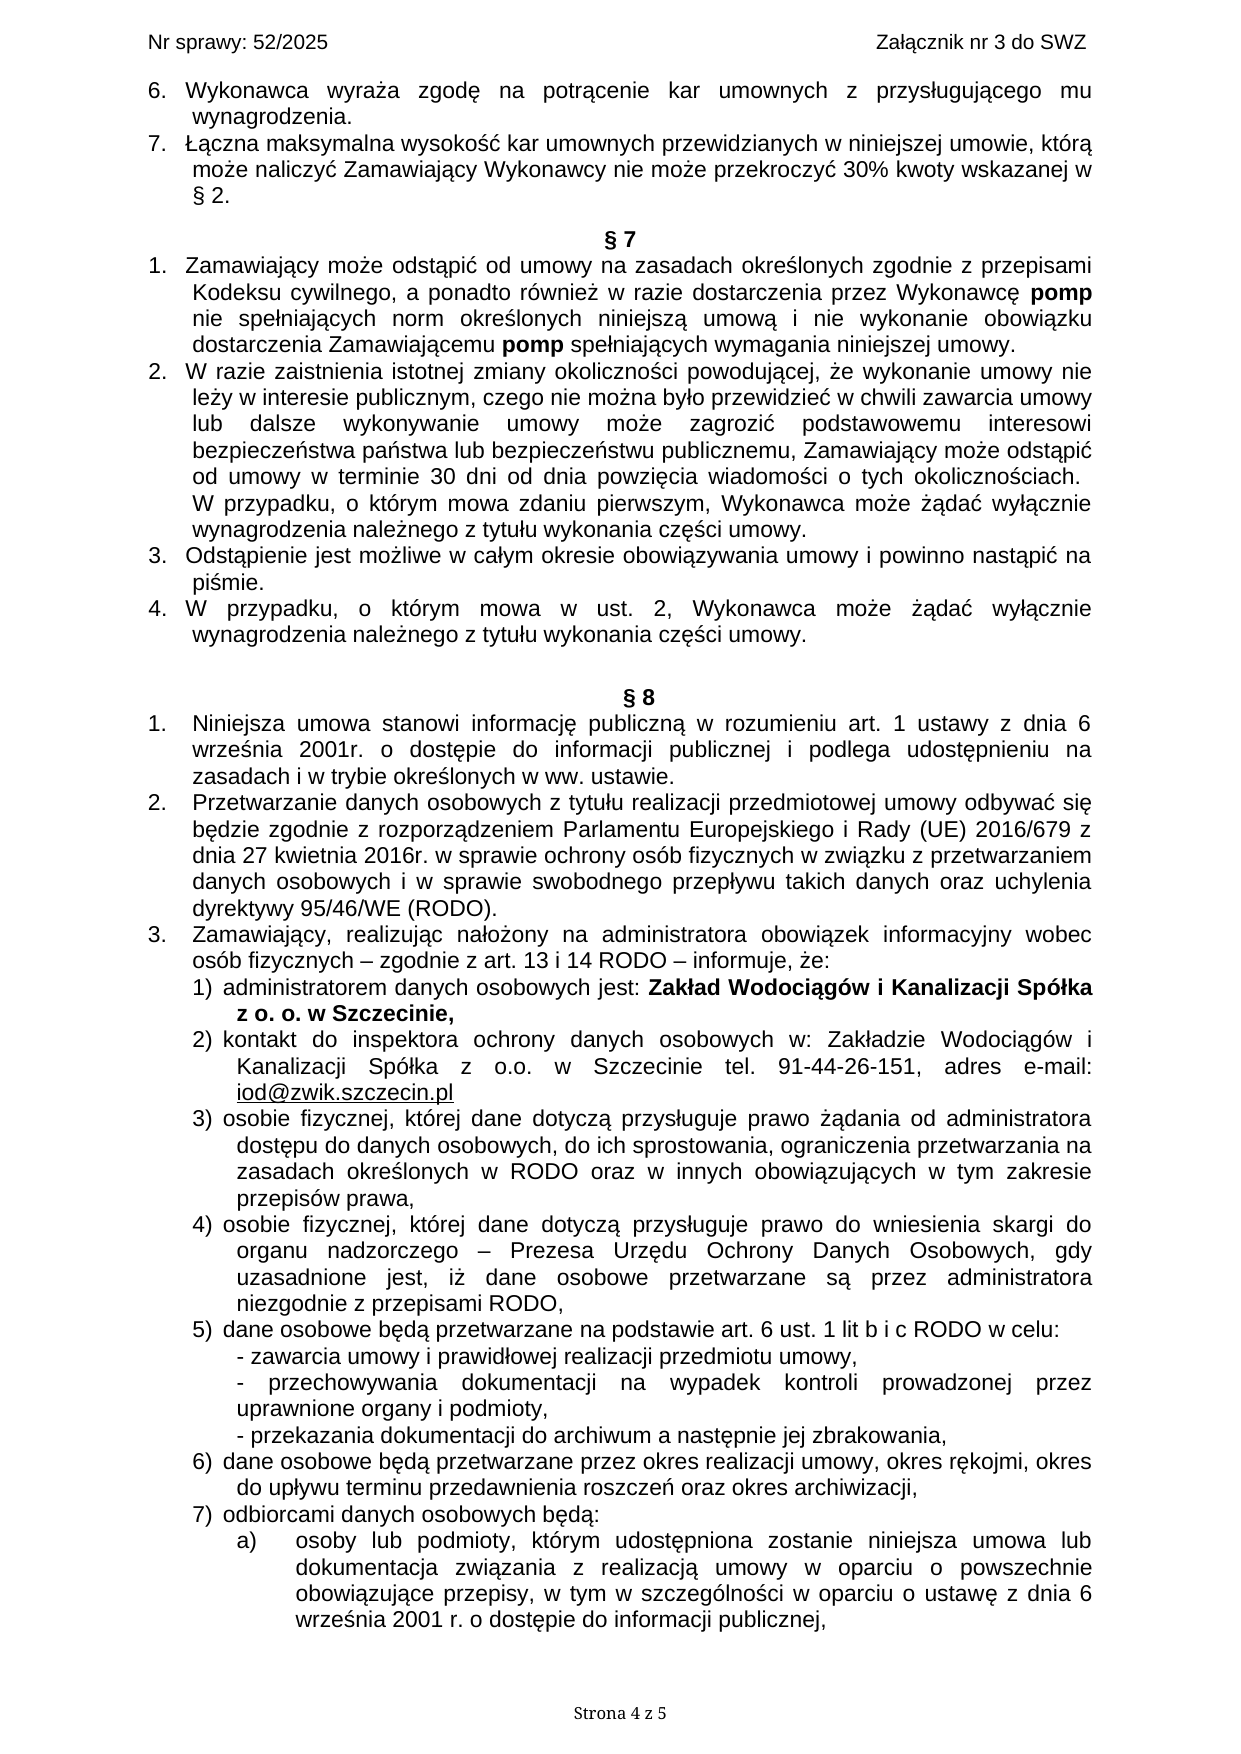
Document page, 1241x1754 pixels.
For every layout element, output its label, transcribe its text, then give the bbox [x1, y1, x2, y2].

text - przekazania dokumentacji do archiwum a następnie jej zbrakowania, [236, 1422, 1092, 1448]
list Łączna maksymalna wysokość kar umownych przewidzianych w niniejszej umowie, którą może naliczyć Zamawiający Wykonawcy nie może przekroczyć 30% kwoty wskazanej w § 2. [148, 129, 1092, 208]
list Zamawiający może odstąpić od umowy na zasadach określonych zgodnie z przepisami Kodeksu cywilnego, a ponadto również w razie dostarczenia przez Wykonawcę pomp nie spełniających norm określonych niniejszą umową i nie wykonanie obowiązku dostarczenia Zamawiającemu pomp spełniających wymagania niniejszej umowy. [148, 252, 1092, 358]
list osoby lub podmioty, którym udostępniona zostanie niniejsza umowa lub dokumentacja związania z realizacją umowy w oparciu o powszechnie obowiązujące przepisy, w tym w szczególności w oparciu o ustawę z dnia 6 września 2001 r. o dostępie do informacji publicznej, [236, 1527, 1092, 1632]
list Przetwarzanie danych osobowych z tytułu realizacji przedmiotowej umowy odbywać się będzie zgodnie z rozporządzeniem Parlamentu Europejskiego i Rady (UE) 2016/679 z dnia 27 kwietnia 2016r. w sprawie ochrony osób fizycznych w związku z przetwarzaniem danych osobowych i w sprawie swobodnego przepływu takich danych oraz uchylenia dyrektywy 95/46/WE (RODO). [148, 789, 1092, 921]
list administratorem danych osobowych jest: Zakład Wodociągów i Kanalizacji Spółka z o. o. w Szczecinie, [192, 974, 1092, 1026]
list Niniejsza umowa stanowi informację publiczną w rozumieniu art. 1 ustawy z dnia 6 września 2001r. o dostępie do informacji publicznej i podlega udostępnieniu na zasadach i w trybie określonych w ww. ustawie. [148, 710, 1092, 789]
text - przechowywania dokumentacji na wypadek kontroli prowadzonej przez uprawnione organy i podmioty, [236, 1369, 1092, 1422]
list § 8 [185, 679, 1092, 710]
text § 7 [148, 221, 1092, 252]
text - zawarcia umowy i prawidłowej realizacji przedmiotu umowy, [236, 1343, 1092, 1369]
list dane osobowe będą przetwarzane przez okres realizacji umowy, okres rękojmi, okres do upływu terminu przedawnienia roszczeń oraz okres archiwizacji, [192, 1448, 1092, 1501]
list dane osobowe będą przetwarzane na podstawie art. 6 ust. 1 lit b i c RODO w celu: [192, 1316, 1092, 1343]
list Wykonawca wyraża zgodę na potrącenie kar umownych z przysługującego mu wynagrodzenia. [148, 77, 1092, 129]
list osobie fizycznej, której dane dotyczą przysługuje prawo do wniesienia skargi do organu nadzorczego – Prezesa Urzędu Ochrony Danych Osobowych, gdy uzasadnione jest, iż dane osobowe przetwarzane są przez administratora niezgodnie z przepisami RODO, [192, 1211, 1092, 1316]
list osobie fizycznej, której dane dotyczą przysługuje prawo żądania od administratora dostępu do danych osobowych, do ich sprostowania, ograniczenia przetwarzania na zasadach określonych w RODO oraz w innych obowiązujących w tym zakresie przepisów prawa, [192, 1105, 1092, 1211]
list Odstąpienie jest możliwe w całym okresie obowiązywania umowy i powinno nastąpić na piśmie. [148, 542, 1092, 595]
list kontakt do inspektora ochrony danych osobowych w: Zakładzie Wodociągów i Kanalizacji Spółka z o.o. w Szczecinie tel. 91-44-26-151, adres e-mail: iod@zwik.szczecin.pl [192, 1026, 1092, 1105]
list W razie zaistnienia istotnej zmiany okoliczności powodującej, że wykonanie umowy nie leży w interesie publicznym, czego nie można było przewidzieć w chwili zawarcia umowy lub dalsze wykonywanie umowy może zagrozić podstawowemu interesowi bezpieczeństwa państwa lub bezpieczeństwu publicznemu, Zamawiający może odstąpić od umowy w terminie 30 dni od dnia powzięcia wiadomości o tych okolicznościach. W przypadku, o którym mowa zdaniu pierwszym, Wykonawca może żądać wyłącznie wynagrodzenia należnego z tytułu wykonania części umowy. [148, 358, 1092, 542]
list W przypadku, o którym mowa w ust. 2, Wykonawca może żądać wyłącznie wynagrodzenia należnego z tytułu wykonania części umowy. [148, 595, 1092, 648]
list odbiorcami danych osobowych będą: [192, 1501, 1092, 1527]
list Zamawiający, realizując nałożony na administratora obowiązek informacyjny wobec osób fizycznych – zgodnie z art. 13 i 14 RODO – informuje, że: [148, 921, 1092, 974]
